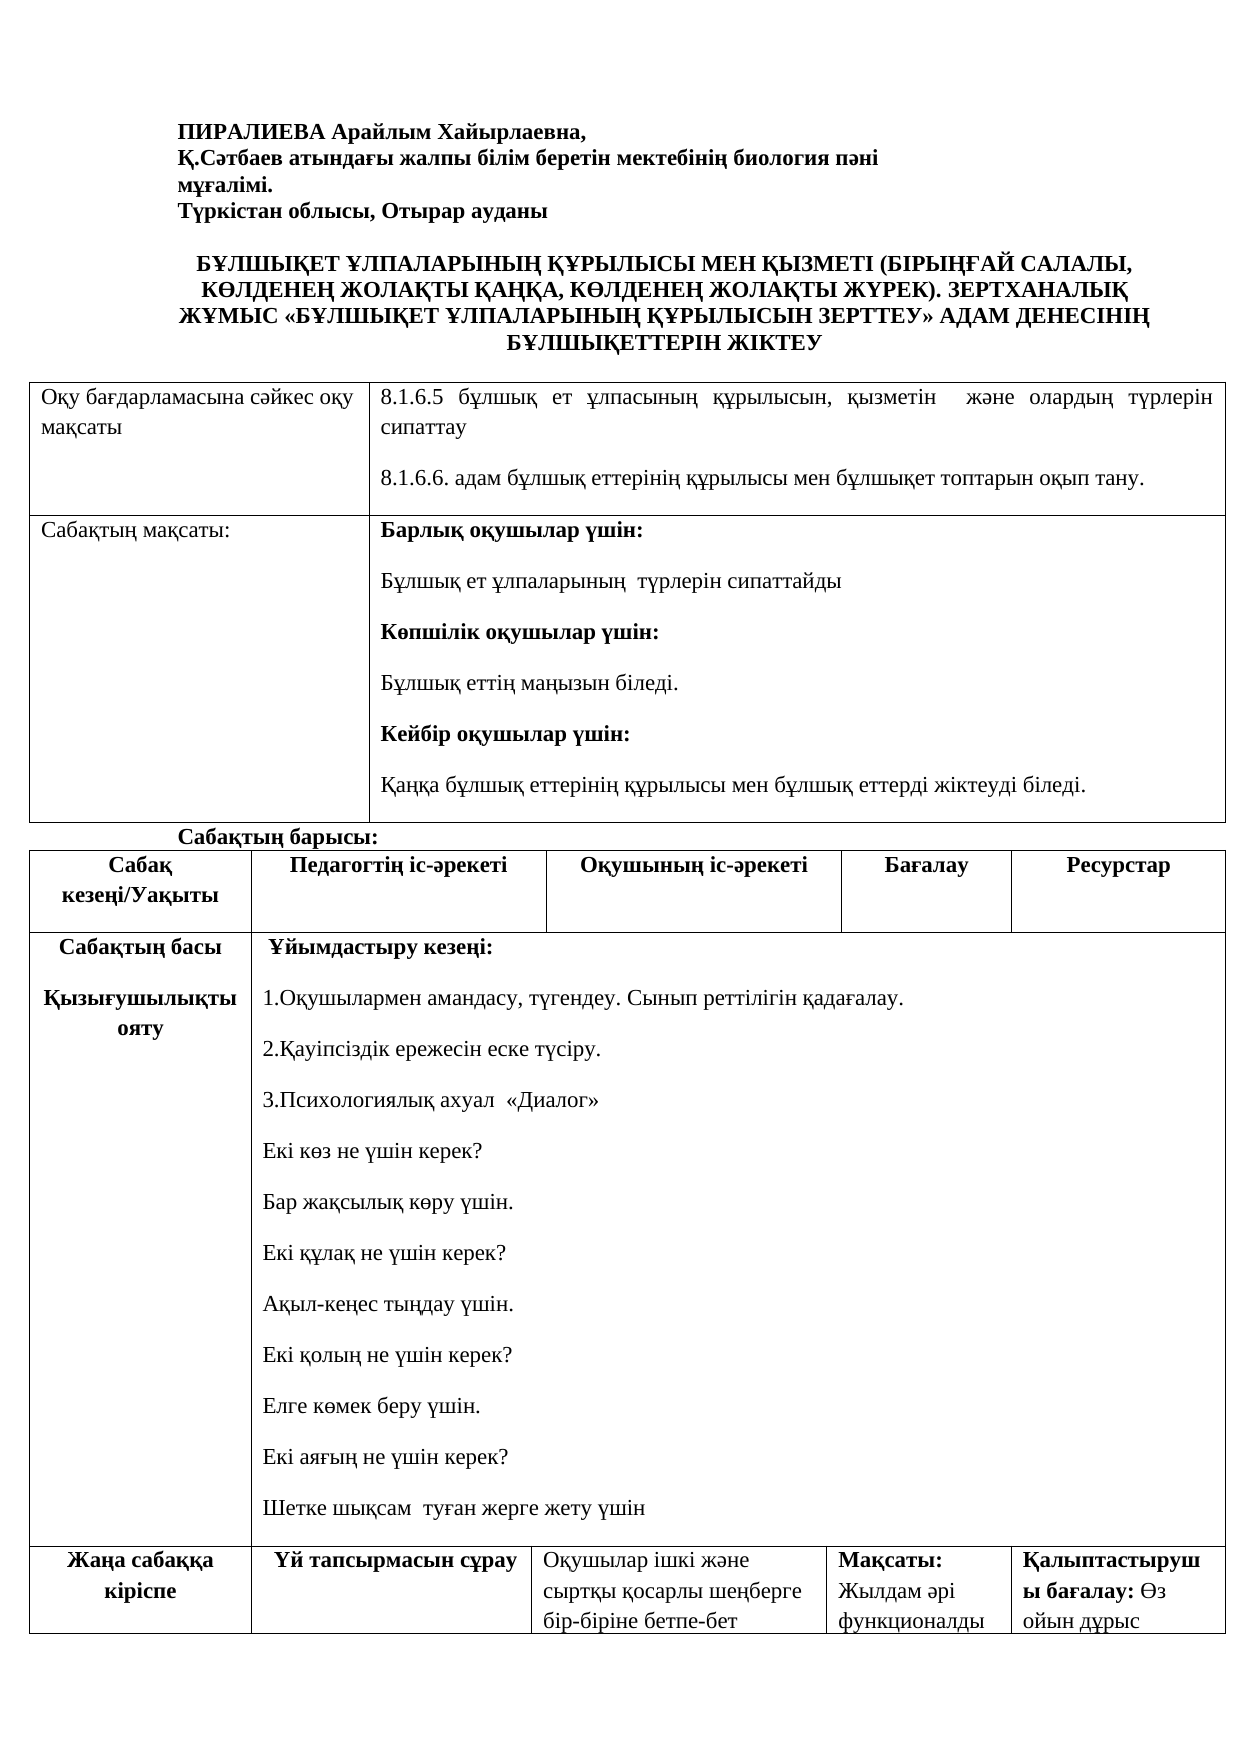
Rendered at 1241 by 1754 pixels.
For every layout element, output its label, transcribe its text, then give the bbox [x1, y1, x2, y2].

table_cell Ұйымдастыру кезеңі: 1.Оқушылармен амандасу, түгендеу. Сынып реттілігін қадағалау. 2.Қауіпсіздік ережесін еске түсіру. 3.Психологиялық ахуал «Диалог» Екі көз не үшін керек? Бар жақсылық көру үшін. Екі құлақ не үшін керек? Ақыл-кеңес тыңдау үшін. Екі қолың не үшін керек? Елге көмек беру үшін. Екі аяғың не үшін керек? Шетке шықсам туған жерге жету үшін [252, 933, 1225, 1546]
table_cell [532, 1547, 826, 1633]
table_cell Сабақтың басы Қызығушылықты ояту [30, 933, 251, 1546]
text Түркістан облысы, Отырар ауданы [177, 197, 1152, 223]
table_header Ресурстар [1012, 851, 1225, 932]
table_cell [1012, 1547, 1225, 1633]
text БҰЛШЫҚЕТ ҰЛПАЛАРЫНЫҢ ҚҰРЫЛЫСЫ МЕН ҚЫЗМЕТІ (БІРЫҢҒАЙ САЛАЛЫ, КӨЛДЕНЕҢ ЖОЛАҚТЫ ҚАҢҚА, КӨЛДЕНЕҢ ЖОЛАҚТЫ ЖҮРЕК). ЗЕРТХАНАЛЫҚ ЖҰМЫС «БҰЛШЫҚЕТ ҰЛПАЛАРЫНЫҢ ҚҰРЫЛЫСЫН ЗЕРТТЕУ» АДАМ ДЕНЕСІНІҢ БҰЛШЫҚЕТТЕРІН ЖІКТЕУ [177, 250, 1152, 355]
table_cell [827, 1547, 1011, 1633]
table_header Бағалау [842, 851, 1011, 932]
text мұғалімі. [177, 171, 1152, 197]
table_header Педагогтің іс-әрекеті [252, 851, 546, 932]
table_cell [252, 1547, 531, 1633]
text ПИРАЛИЕВА Арайлым Хайырлаевна, [177, 118, 1152, 144]
text Сабақтың барысы: [177, 823, 1152, 850]
table_cell Барлық оқушылар үшін: Бұлшық ет ұлпаларының түрлерін сипаттайды Көпшілік оқушылар үшін: Бұлшық еттің маңызын біледі. Кейбір оқушылар үшін: Қаңқа бұлшық еттерінің құрылысы мен бұлшық еттерді жіктеуді біледі. [370, 516, 1225, 822]
table_cell Сабақтың мақсаты: [30, 516, 369, 822]
table_header Сабақ кезеңі/Уақыты [30, 851, 251, 932]
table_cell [30, 1547, 251, 1633]
table_header 8.1.6.5 бұлшық ет ұлпасының құрылысын, қызметін және олардың түрлерін сипаттау 8.1.6.6. адам бұлшық еттерінің құрылысы мен бұлшықет топтарын оқып тану. [370, 383, 1225, 515]
table_header Оқу бағдарламасына сәйкес оқу мақсаты [30, 383, 369, 515]
table_header Оқушының іс-әрекеті [547, 851, 841, 932]
text Қ.Сәтбаев атындағы жалпы білім беретін мектебінің биология пәні [177, 144, 1152, 171]
